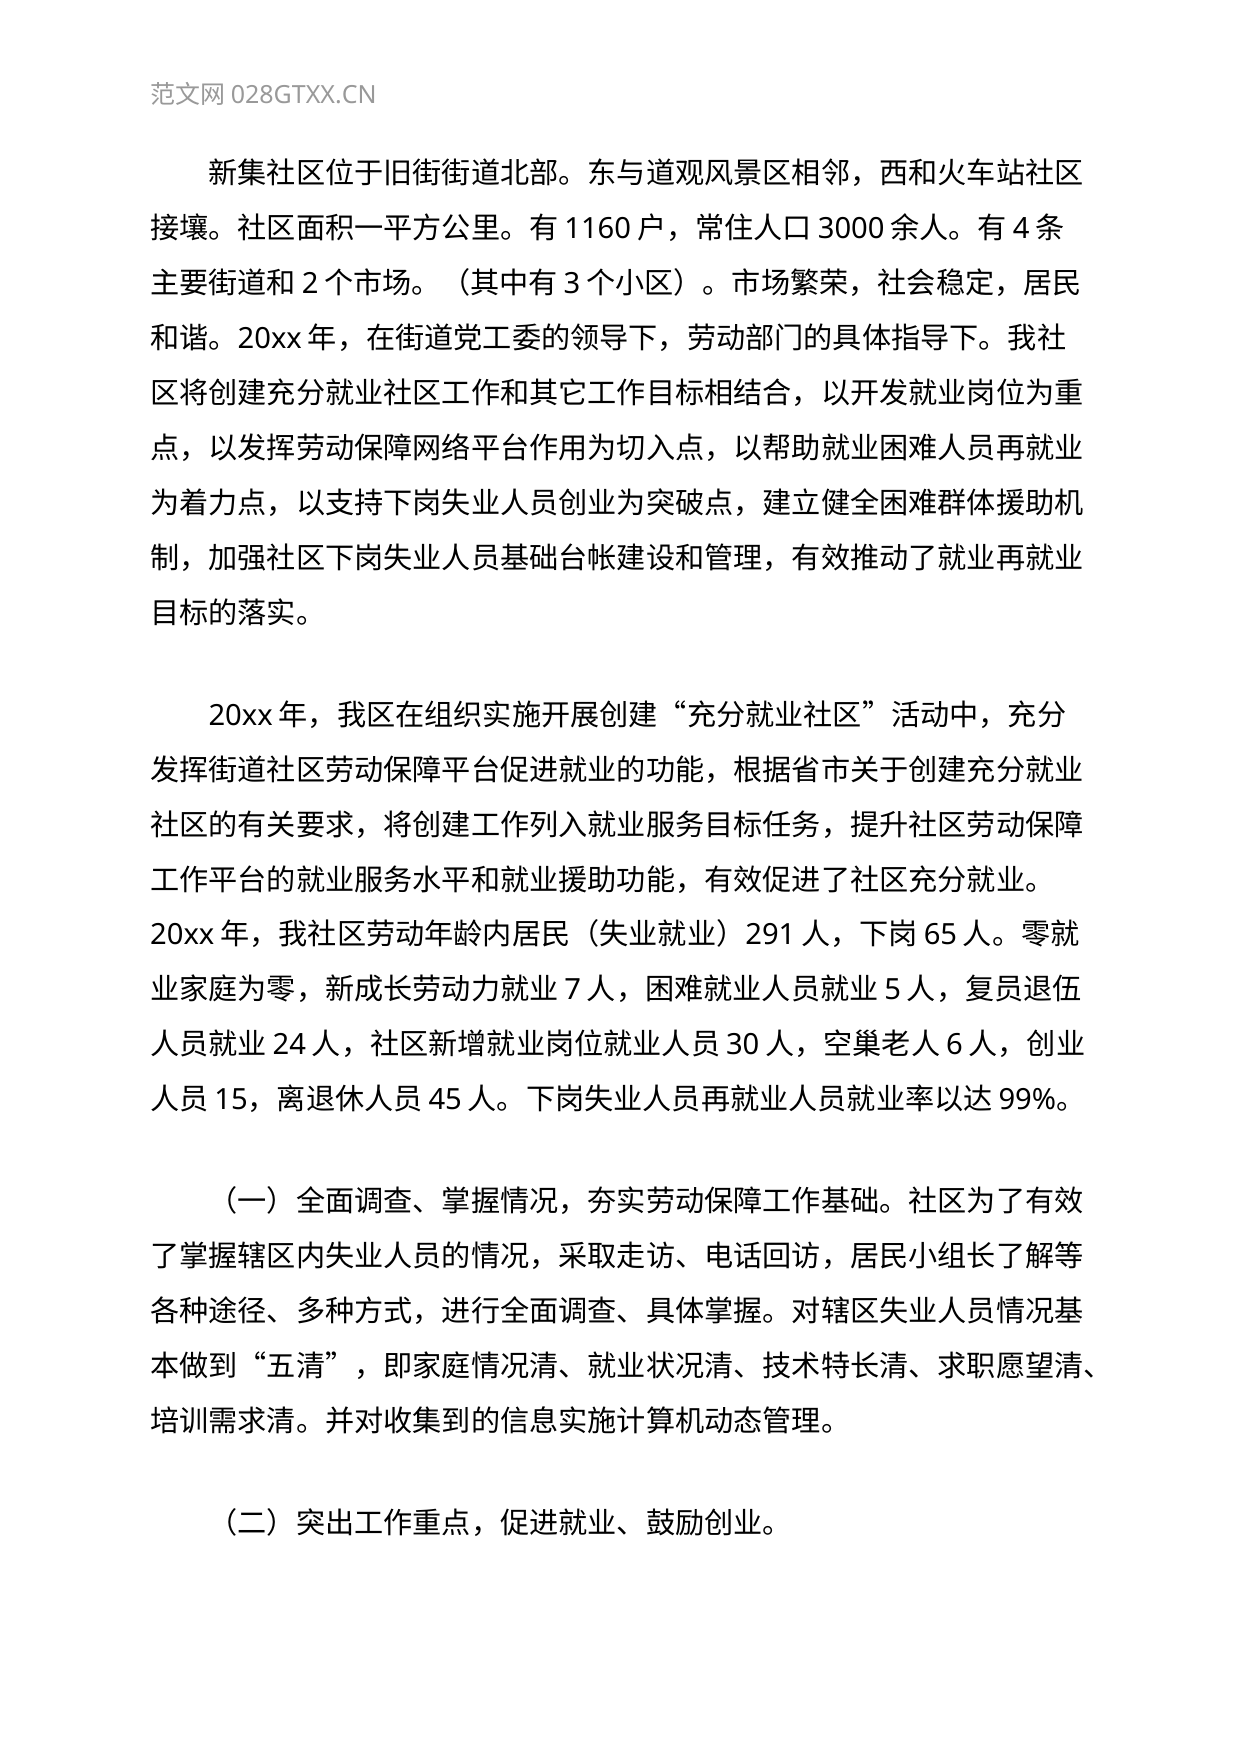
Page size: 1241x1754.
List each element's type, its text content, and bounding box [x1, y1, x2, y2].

text （二）突出工作重点，促进就业、鼓励创业。 [150, 1499, 1090, 1542]
text 新集社区位于旧街街道北部。东与道观风景区相邻，西和火车站社区接壤。社区面积一平方公里。有1160户，常住人口3000余人。有4条主要街道和2个市场。（其中有3个小区）。市场繁荣，社会稳定，居民和谐。20xx年，在街道党工委的领导下，劳动部门的具体指导下。我社区将创建充分就业社区工作和其它工作目标相结合，以开发就业岗位为重点，以发挥劳动保障网络平台作用为切入点，以帮助就业困难人员再就业为着力点，以支持下岗失业人员创业为突破点，建立健全困难群体援助机制，加强社区下岗失业人员基础台帐建设和管理，有效推动了就业再就业目标的落实。 [150, 150, 1090, 632]
text 20xx年，我区在组织实施开展创建“充分就业社区”活动中，充分发挥街道社区劳动保障平台促进就业的功能，根据省市关于创建充分就业社区的有关要求，将创建工作列入就业服务目标任务，提升社区劳动保障工作平台的就业服务水平和就业援助功能，有效促进了社区充分就业。20xx年，我社区劳动年龄内居民（失业就业）291人，下岗65人。零就业家庭为零，新成长劳动力就业7人，困难就业人员就业5人，复员退伍人员就业24人，社区新增就业岗位就业人员30人，空巢老人6人，创业人员15，离退休人员45人。下岗失业人员再就业人员就业率以达99%。 [150, 691, 1090, 1118]
text （一）全面调查、掌握情况，夯实劳动保障工作基础。社区为了有效了掌握辖区内失业人员的情况，采取走访、电话回访，居民小组长了解等各种途径、多种方式，进行全面调查、具体掌握。对辖区失业人员情况基本做到“五清”，即家庭情况清、就业状况清、技术特长清、求职愿望清、培训需求清。并对收集到的信息实施计算机动态管理。 [150, 1178, 1090, 1440]
